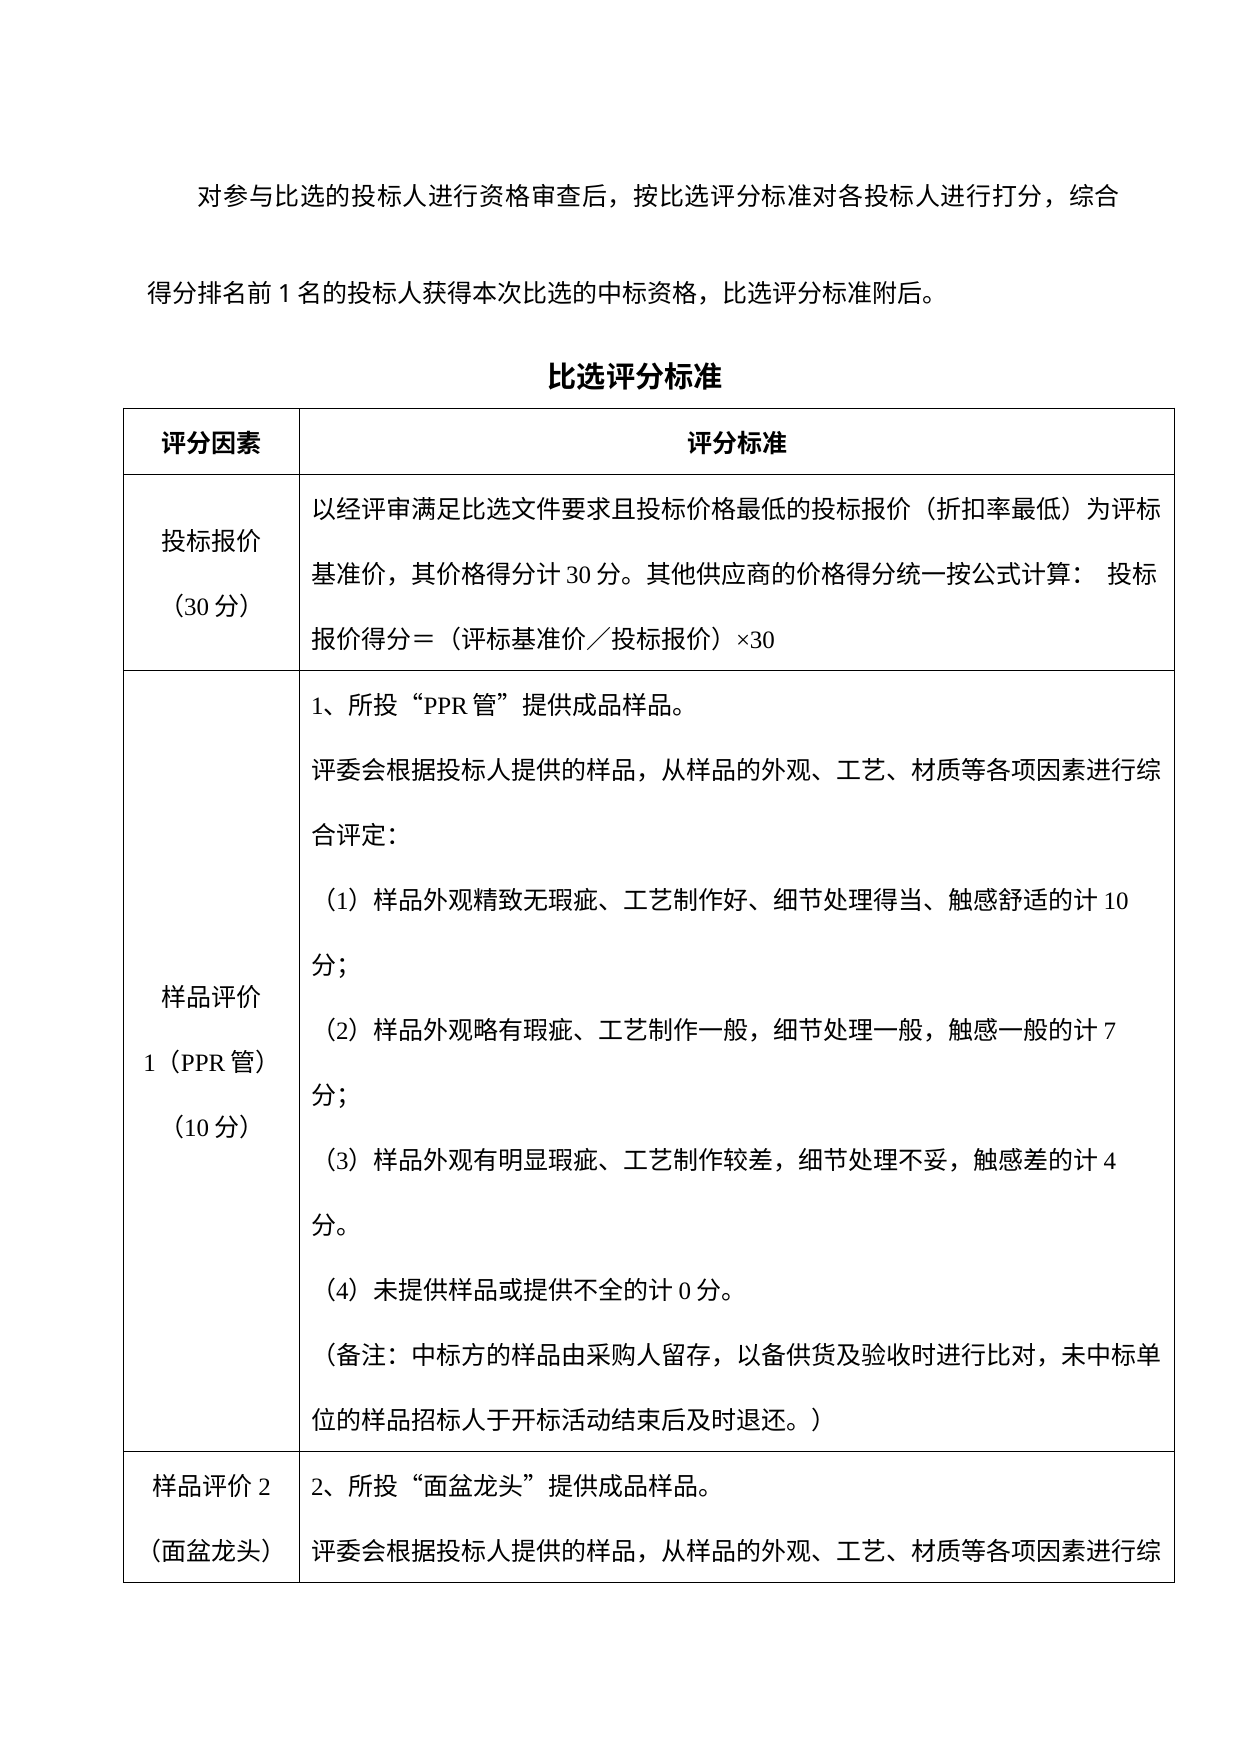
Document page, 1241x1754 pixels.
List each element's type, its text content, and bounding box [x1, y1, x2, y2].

table_cell 1、所投“PPR管”提供成品样品。 评委会根据投标人提供的样品，从样品的外观、工艺、材质等各项因素进行综合评定： （1）样品外观精致无瑕疵、工艺制作好、细节处理得当、触感舒适的计10分； （2）样品外观略有瑕疵、工艺制作一般，细节处理一般，触感一般的计7分； （3）样品外观有明显瑕疵、工艺制作较差，细节处理不妥，触感差的计4分。 （4）未提供样品或提供不全的计0分。 （备注：中标方的样品由采购人留存，以备供货及验收时进行比对，未中标单位的样品招标人于开标活动结束后及时退还。） [300, 671, 1174, 1451]
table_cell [300, 1452, 1174, 1582]
table_header 评分标准 [300, 409, 1174, 474]
table_cell 样品评价 2（面盆龙头） （10分） [124, 1452, 299, 1582]
table_header 评分因素 [124, 409, 299, 474]
table_cell 投标报价 （30分） [124, 475, 299, 670]
table_cell 以经评审满足比选文件要求且投标价格最低的投标报价（折扣率最低）为评标基准价，其价格得分计30分。其他供应商的价格得分统一按公式计算： 投标报价得分＝（评标基准价／投标报价）×30 [300, 475, 1174, 670]
text 对参与比选的投标人进行资格审查后，按比选评分标准对各投标人进行打分，综合得分排名前1名的投标人获得本次比选的中标资格，比选评分标准附后。 [148, 162, 1122, 324]
text 比选评分标准 [148, 343, 1122, 408]
table_cell 样品评价 1（PPR管） （10分） [124, 671, 299, 1451]
